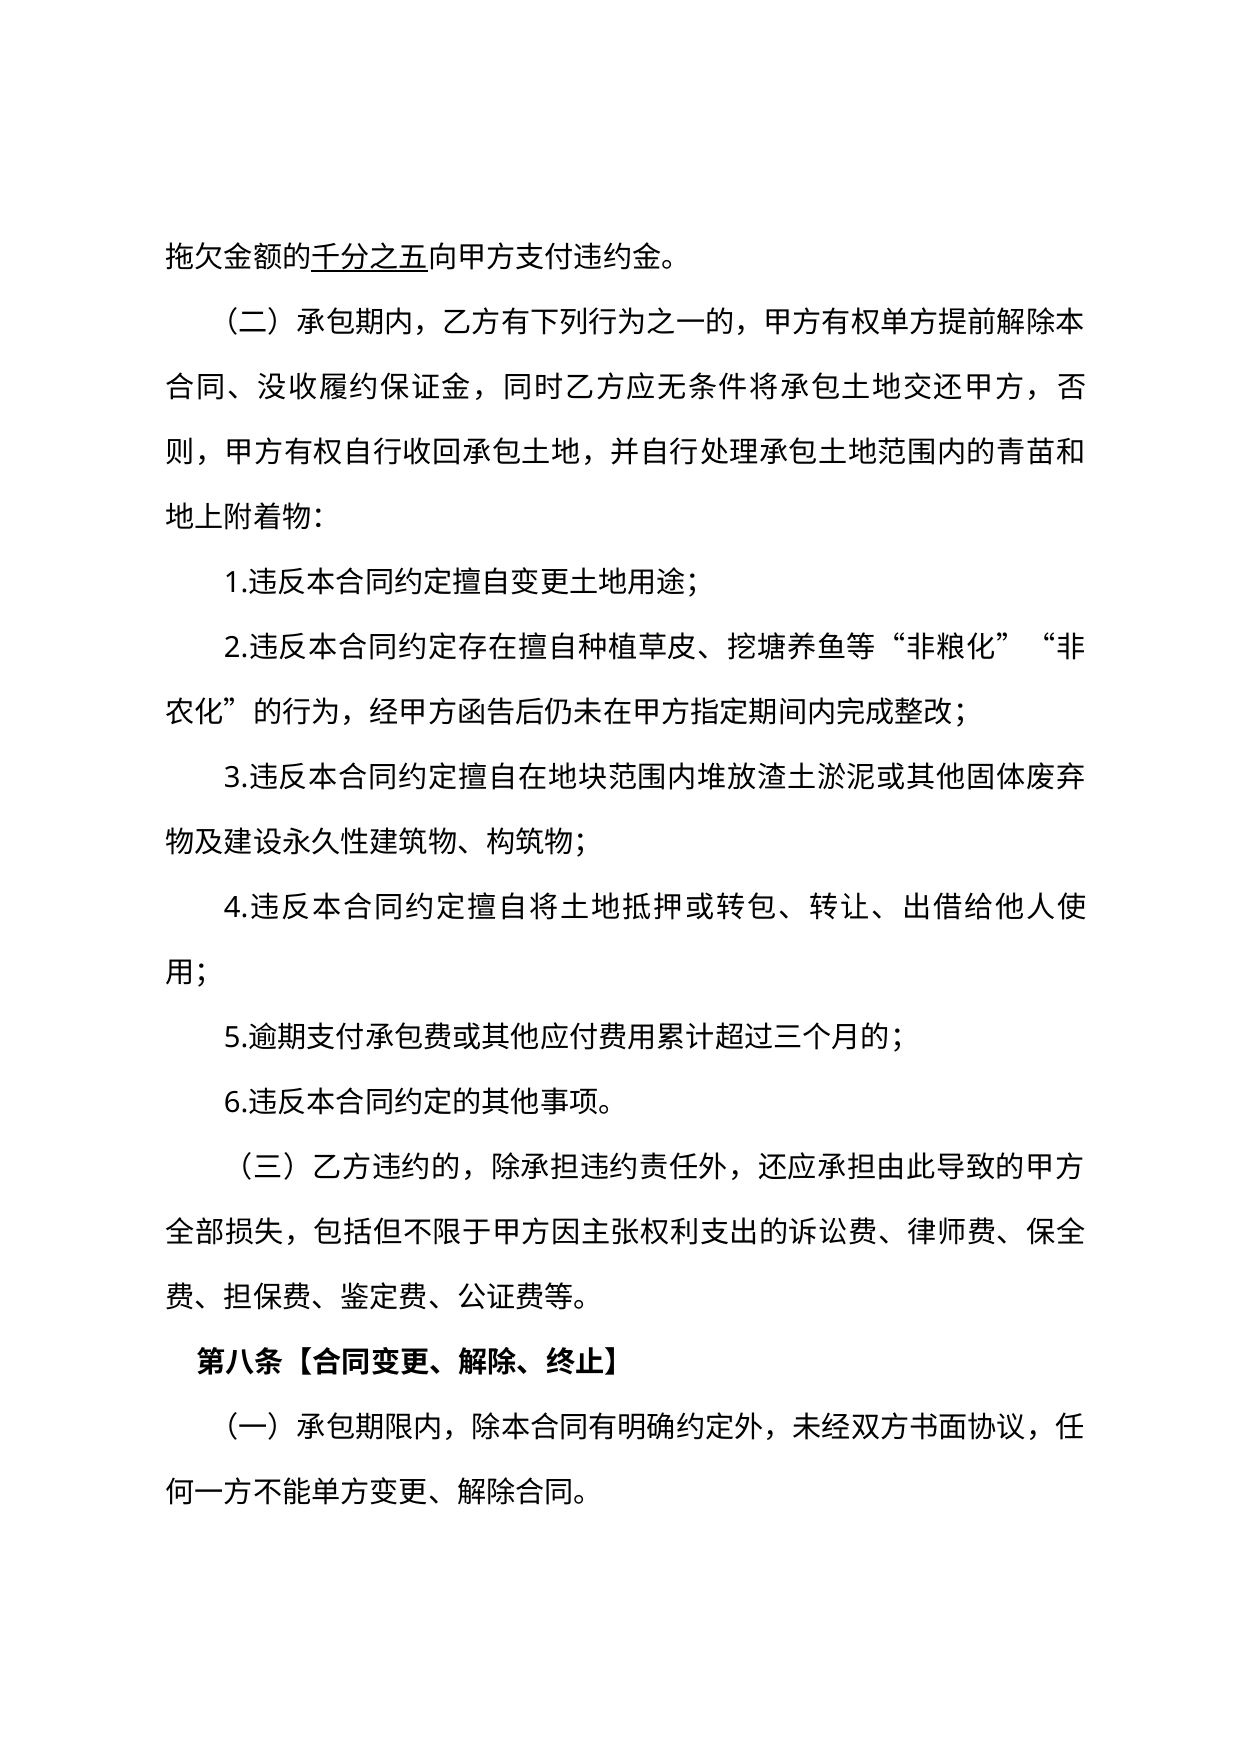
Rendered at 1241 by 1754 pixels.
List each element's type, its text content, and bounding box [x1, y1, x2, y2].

text 5.逾期支付承包费或其他应付费用累计超过三个月的； [165, 1002, 1087, 1067]
text （二）承包期内，乙方有下列行为之一的，甲方有权单方提前解除本合同、没收履约保证金，同时乙方应无条件将承包土地交还甲方，否则，甲方有权自行收回承包土地，并自行处理承包土地范围内的青苗和地上附着物： [165, 287, 1087, 547]
text （三）乙方违约的，除承担违约责任外，还应承担由此导致的甲方全部损失，包括但不限于甲方因主张权利支出的诉讼费、律师费、保全费、担保费、鉴定费、公证费等。 [165, 1132, 1087, 1327]
text 6.违反本合同约定的其他事项。 [165, 1067, 1087, 1132]
text 3.违反本合同约定擅自在地块范围内堆放渣土淤泥或其他固体废弃物及建设永久性建筑物、构筑物； [165, 742, 1087, 872]
text 2.违反本合同约定存在擅自种植草皮、挖塘养鱼等“非粮化”“非农化”的行为，经甲方函告后仍未在甲方指定期间内完成整改； [165, 612, 1087, 742]
text 第八条【合同变更、解除、终止】 [165, 1327, 1087, 1392]
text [165, 222, 1087, 287]
text 4.违反本合同约定擅自将土地抵押或转包、转让、出借给他人使用； [165, 872, 1087, 1002]
text （一）承包期限内，除本合同有明确约定外，未经双方书面协议，任何一方不能单方变更、解除合同。 [165, 1392, 1087, 1522]
text 1.违反本合同约定擅自变更土地用途； [165, 547, 1087, 612]
